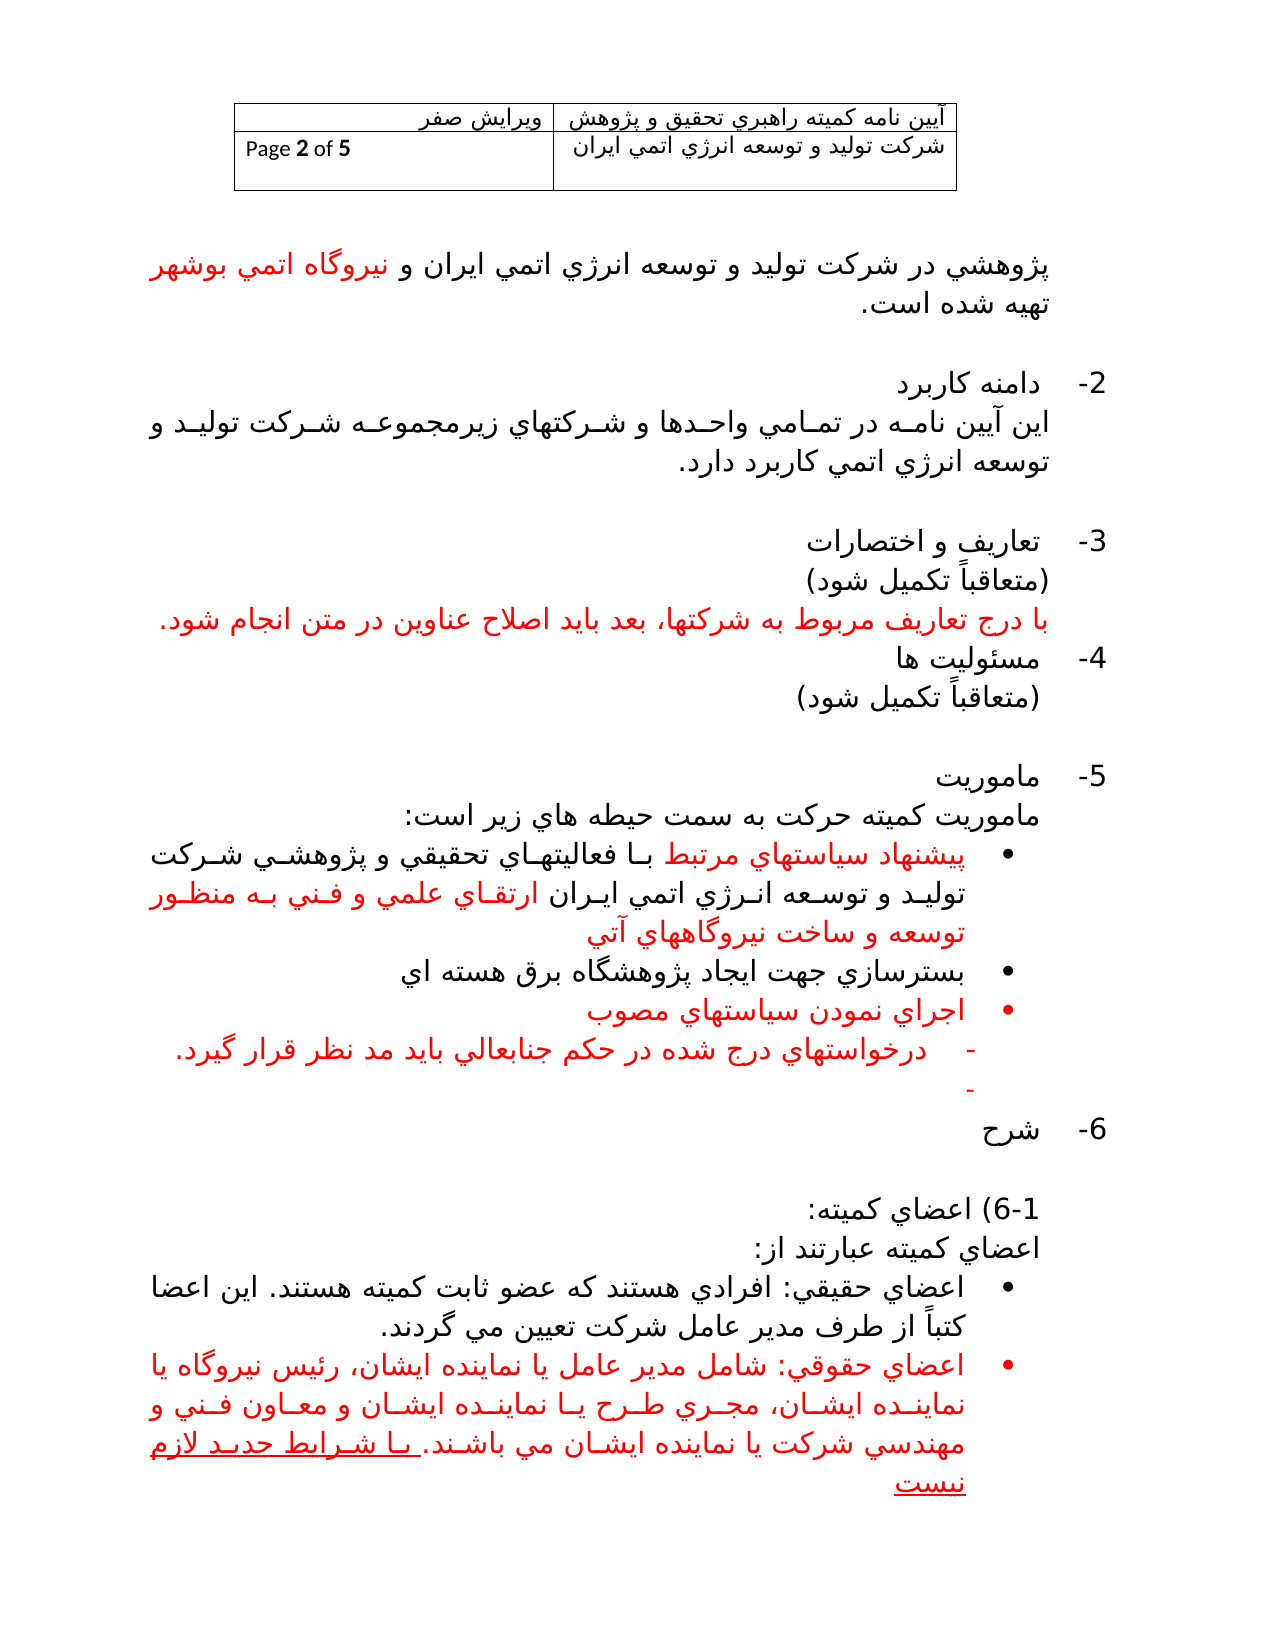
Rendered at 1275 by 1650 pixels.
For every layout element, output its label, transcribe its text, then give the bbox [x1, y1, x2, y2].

list (متعاقباً تكميل شود) [150, 563, 1050, 597]
list اعضاي كميته عبارتند از: [150, 1231, 1041, 1265]
list ماموريت كميته حركت به سمت حيطه هاي زير است: [150, 799, 1041, 833]
list ماموريت [150, 760, 1078, 794]
list مسئوليت ها [150, 641, 1078, 675]
list اجراي نمودن سياستهاي مصوب [150, 993, 1003, 1027]
list دامنه كاربرد [150, 366, 1078, 400]
list اعضاي حقيقي: افرادي هستند كه عضو ثابت كميته هستند. اين اعضا كتباً از طرف مدير عامل شركت تعيين مي گردند. [150, 1270, 1003, 1343]
list اين آيين نامه در تمامي واحدها و شركتهاي زيرمجموعه شركت توليد و توسعه انرژي اتمي كاربرد دارد. [150, 405, 1050, 478]
list (متعاقباً تكميل شود) [150, 680, 1041, 714]
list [150, 247, 1050, 320]
list 6-1) اعضاي كميته: [150, 1192, 1041, 1226]
list شرح [150, 1112, 1078, 1146]
list درخواستهاي درج شده در حكم جنابعالي بايد مد نظر قرار گيرد. [150, 1032, 966, 1066]
list پيشنهاد سياستهاي مرتبط با فعاليتهاي تحقيقي و پژوهشي شركت توليد و توسعه انرژي اتمي ايران ارتقاي علمي و فني به منظور توسعه و ساخت نيروگاههاي آتي [150, 838, 1003, 949]
list بسترسازي جهت ايجاد پژوهشگاه برق هسته اي [150, 954, 1003, 988]
list با درج تعاريف مربوط به شركتها، بعد بايد اصلاح عناوين در متن انجام شود. [150, 602, 1050, 636]
list تعاريف و اختصارات [150, 524, 1078, 558]
list اعضاي حقوقي: شامل مدير عامل يا نماينده ايشان، رئيس نيروگاه يا نماينده ايشان، مجري طرح يا نماينده ايشان و معاون فني و مهندسي شركت يا نماينده ايشان مي باشند. با شرايط جديد لازم نيست [150, 1348, 1003, 1499]
